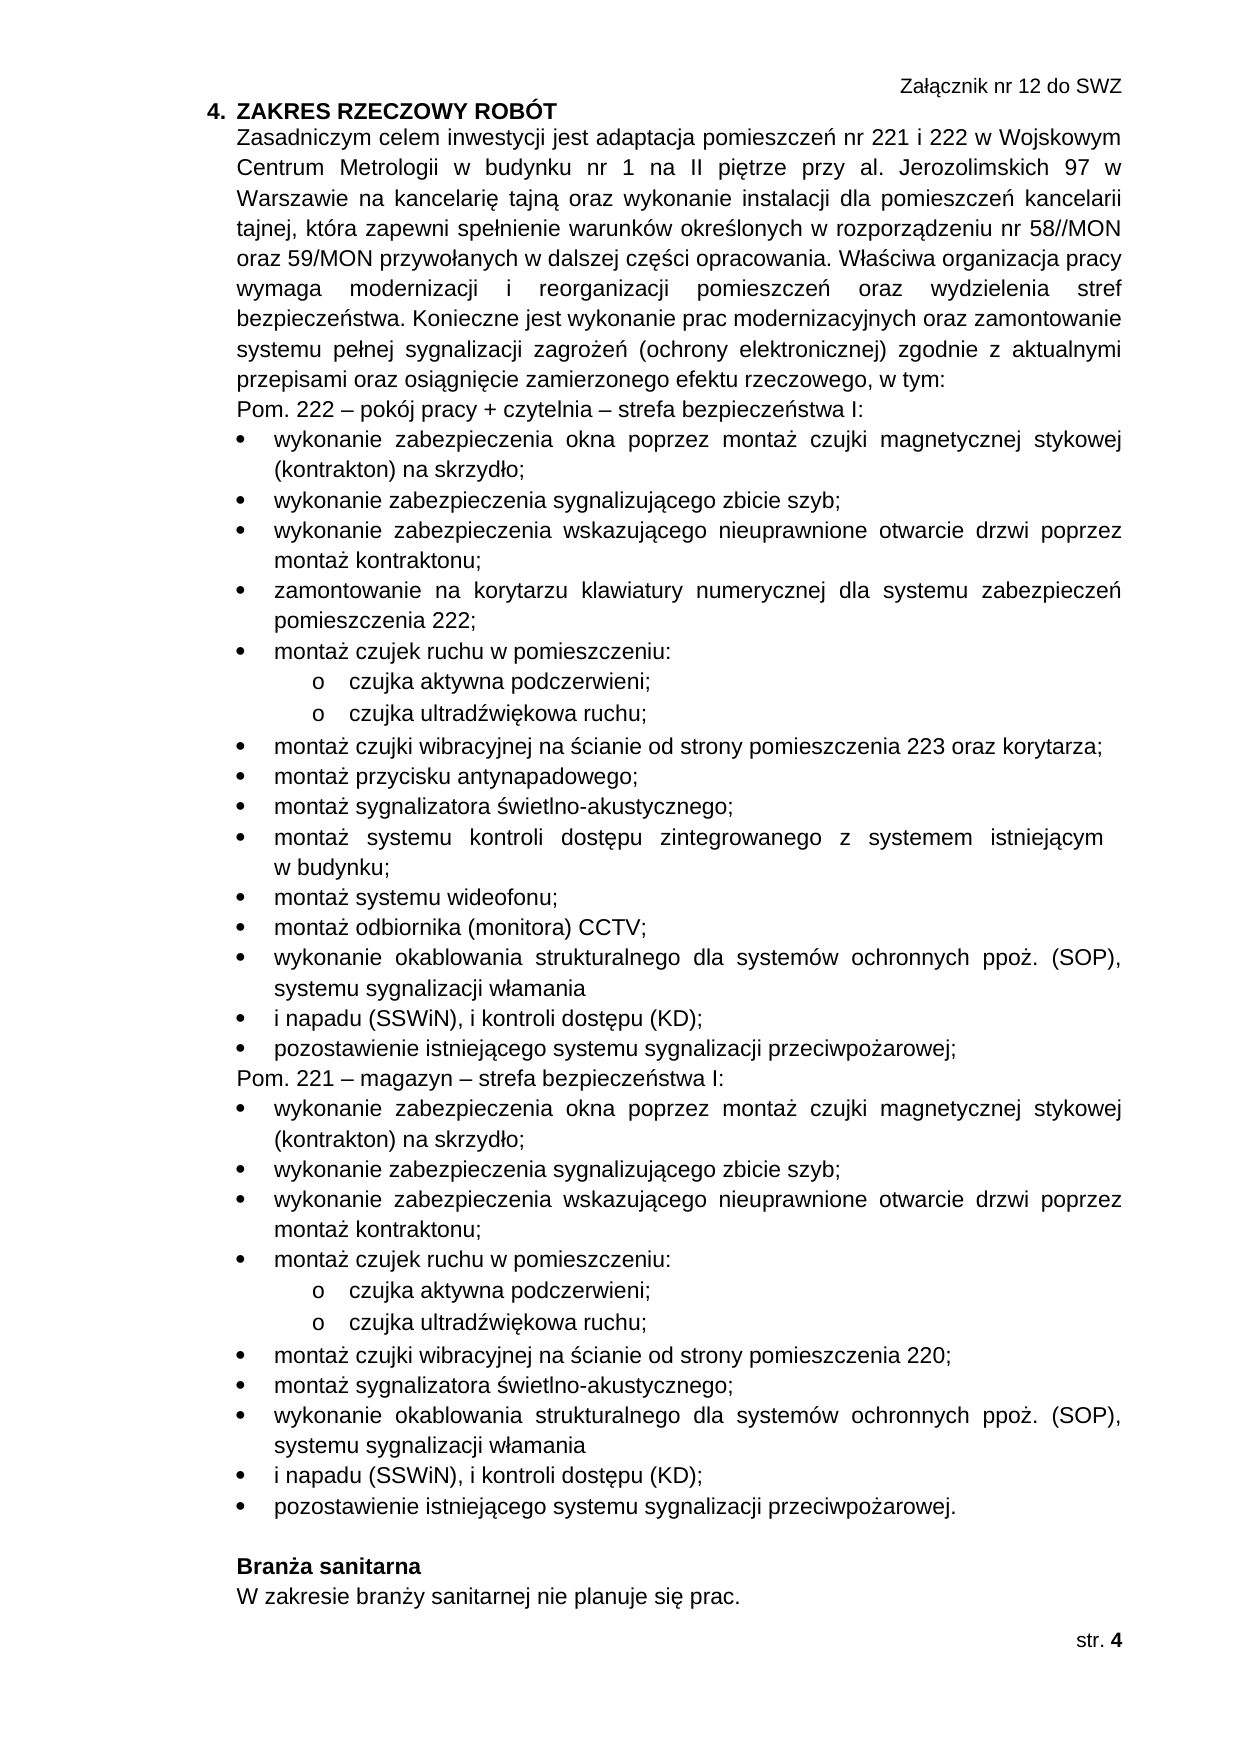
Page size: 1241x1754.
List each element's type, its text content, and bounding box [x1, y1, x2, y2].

list czujka aktywna podczerwieni; [311, 1277, 1122, 1305]
list wykonanie zabezpieczenia sygnalizującego zbicie szyb; [236, 1156, 1122, 1182]
list wykonanie zabezpieczenia okna poprzez montaż czujki magnetycznej stykowej (kontrakton) na skrzydło; [236, 1095, 1122, 1152]
list montaż czujek ruchu w pomieszczeniu: [236, 1246, 1122, 1273]
list czujka ultradźwiękowa ruchu; [311, 1309, 1122, 1337]
list wykonanie zabezpieczenia okna poprzez montaż czujki magnetycznej stykowej (kontrakton) na skrzydło; [236, 426, 1122, 483]
list i napadu (SSWiN), i kontroli dostępu (KD); [236, 1005, 1122, 1031]
text Pom. 221 – magazyn – strefa bezpieczeństwa I: [236, 1065, 1122, 1092]
list wykonanie okablowania strukturalnego dla systemów ochronnych ppoż. (SOP), systemu sygnalizacji włamania [236, 1402, 1122, 1459]
list montaż czujek ruchu w pomieszczeniu: [236, 638, 1122, 664]
list montaż czujki wibracyjnej na ścianie od strony pomieszczenia 223 oraz korytarza; [236, 733, 1122, 759]
list montaż czujki wibracyjnej na ścianie od strony pomieszczenia 220; [236, 1342, 1122, 1368]
list zamontowanie na korytarzu klawiatury numerycznej dla systemu zabezpieczeń pomieszczenia 222; [236, 577, 1122, 634]
list pozostawienie istniejącego systemu sygnalizacji przeciwpożarowej; [236, 1035, 1122, 1061]
list montaż sygnalizatora świetlno-akustycznego; [236, 1372, 1122, 1398]
list montaż sygnalizatora świetlno-akustycznego; [236, 793, 1122, 820]
list czujka aktywna podczerwieni; [311, 668, 1122, 696]
list pozostawienie istniejącego systemu sygnalizacji przeciwpożarowej. [236, 1493, 1122, 1519]
list montaż przycisku antynapadowego; [236, 763, 1122, 789]
list W zakresie branży sanitarnej nie planuje się prac. [236, 1583, 1122, 1610]
list ZAKRES RZECZOWY ROBÓT [207, 98, 1122, 124]
list wykonanie zabezpieczenia sygnalizującego zbicie szyb; [236, 487, 1122, 513]
list czujka ultradźwiękowa ruchu; [311, 700, 1122, 729]
text Zasadniczym celem inwestycji jest adaptacja pomieszczeń nr 221 i 222 w Wojskowym Centrum Metrologii w budynku nr 1 na II piętrze przy al. Jerozolimskich 97 w Warszawie na kancelarię tajną oraz wykonanie instalacji dla pomieszczeń kancelarii tajnej, która zapewni spełnienie warunków określonych w rozporządzeniu nr 58//MON oraz 59/MON przywołanych w dalszej części opracowania. Właściwa organizacja pracy wymaga modernizacji i reorganizacji pomieszczeń oraz wydzielenia stref bezpieczeństwa. Konieczne jest wykonanie prac modernizacyjnych oraz zamontowanie systemu pełnej sygnalizacji zagrożeń (ochrony elektronicznej) zgodnie z aktualnymi przepisami oraz osiągnięcie zamierzonego efektu rzeczowego, w tym: [236, 124, 1122, 392]
text Pom. 222 – pokój pracy + czytelnia – strefa bezpieczeństwa I: [207, 396, 1122, 422]
list wykonanie okablowania strukturalnego dla systemów ochronnych ppoż. (SOP), systemu sygnalizacji włamania [236, 944, 1122, 1001]
list montaż systemu kontroli dostępu zintegrowanego z systemem istniejącym w budynku; [236, 823, 1122, 880]
list montaż systemu wideofonu; [236, 884, 1122, 910]
list wykonanie zabezpieczenia wskazującego nieuprawnione otwarcie drzwi poprzez montaż kontraktonu; [236, 1186, 1122, 1243]
list wykonanie zabezpieczenia wskazującego nieuprawnione otwarcie drzwi poprzez montaż kontraktonu; [236, 517, 1122, 573]
list montaż odbiornika (monitora) CCTV; [236, 914, 1122, 941]
list i napadu (SSWiN), i kontroli dostępu (KD); [236, 1462, 1122, 1489]
list Branża sanitarna [236, 1553, 1122, 1579]
